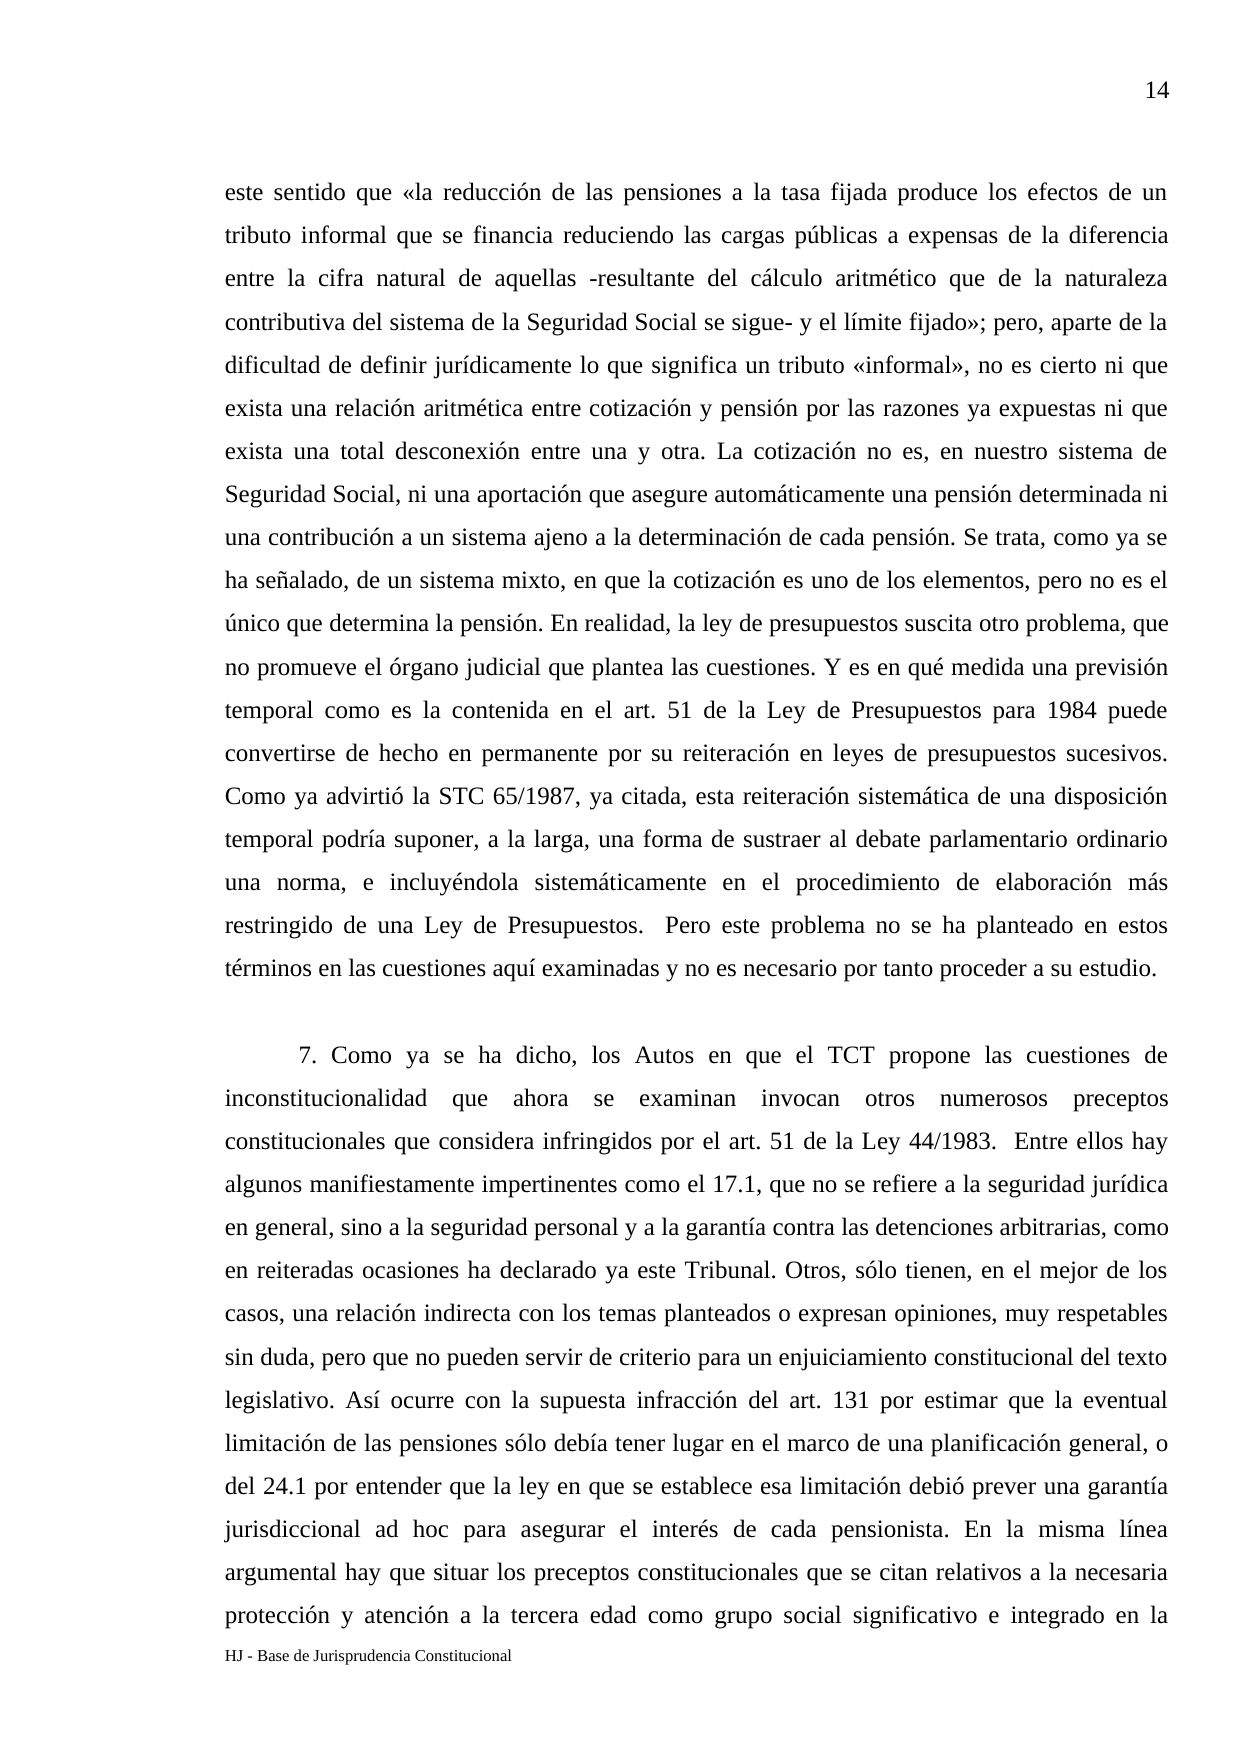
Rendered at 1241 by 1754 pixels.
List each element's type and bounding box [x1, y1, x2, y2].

text [224, 177, 1169, 982]
text [224, 1040, 1169, 1629]
